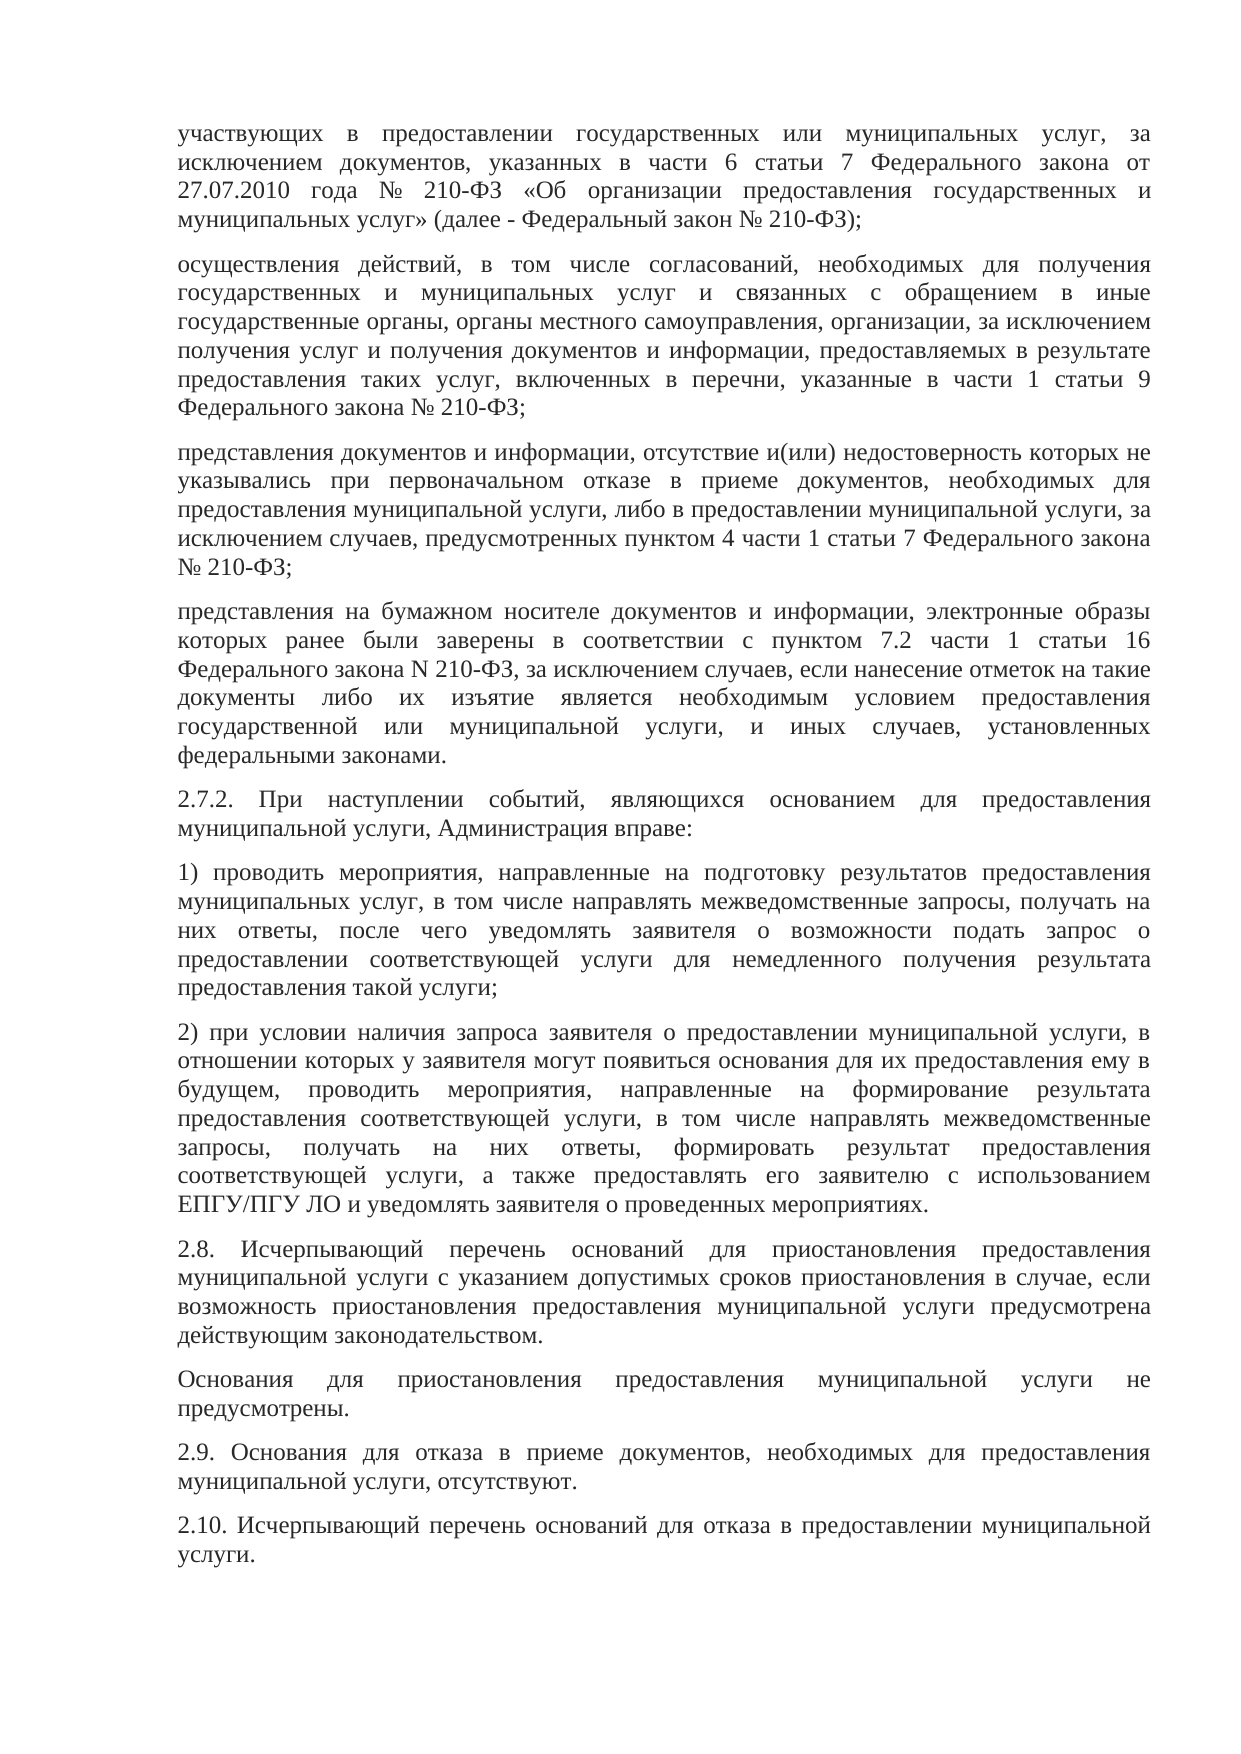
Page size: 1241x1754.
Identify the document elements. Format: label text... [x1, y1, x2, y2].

text 2.8. Исчерпывающий перечень оснований для приостановления предоставления муниципальной услуги с указанием допустимых сроков приостановления в случае, если возможность приостановления предоставления муниципальной услуги предусмотрена действующим законодательством. [177, 1234, 1152, 1349]
text Основания для приостановления предоставления муниципальной услуги не предусмотрены. [177, 1364, 1152, 1422]
text 1) проводить мероприятия, направленные на подготовку результатов предоставления муниципальных услуг, в том числе направлять межведомственные запросы, получать на них ответы, после чего уведомлять заявителя о возможности подать запрос о предоставлении соответствующей услуги для немедленного получения результата предоставления такой услуги; [177, 857, 1152, 1001]
text 2.7.2. При наступлении событий, являющихся основанием для предоставления муниципальной услуги, Администрация вправе: [177, 784, 1152, 842]
text 2.10. Исчерпывающий перечень оснований для отказа в предоставлении муниципальной услуги. [177, 1511, 1152, 1568]
text представления документов и информации, отсутствие и(или) недостоверность которых не указывались при первоначальном отказе в приеме документов, необходимых для предоставления муниципальной услуги, либо в предоставлении муниципальной услуги, за исключением случаев, предусмотренных пунктом 4 части 1 статьи 7 Федерального закона № 210-ФЗ; [177, 437, 1152, 581]
text представления на бумажном носителе документов и информации, электронные образы которых ранее были заверены в соответствии с пунктом 7.2 части 1 статьи 16 Федерального закона N 210-ФЗ, за исключением случаев, если нанесение отметок на такие документы либо их изъятие является необходимым условием предоставления государственной или муниципальной услуги, и иных случаев, установленных федеральными законами. [177, 596, 1152, 769]
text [177, 118, 1152, 233]
text осуществления действий, в том числе согласований, необходимых для получения государственных и муниципальных услуг и связанных с обращением в иные государственные органы, органы местного самоуправления, организации, за исключением получения услуг и получения документов и информации, предоставляемых в результате предоставления таких услуг, включенных в перечни, указанные в части 1 статьи 9 Федерального закона № 210-ФЗ; [177, 249, 1152, 421]
text 2) при условии наличия запроса заявителя о предоставлении муниципальной услуги, в отношении которых у заявителя могут появиться основания для их предоставления ему в будущем, проводить мероприятия, направленные на формирование результата предоставления соответствующей услуги, в том числе направлять межведомственные запросы, получать на них ответы, формировать результат предоставления соответствующей услуги, а также предоставлять его заявителю с использованием ЕПГУ/ПГУ ЛО и уведомлять заявителя о проведенных мероприятиях. [177, 1017, 1152, 1218]
text 2.9. Основания для отказа в приеме документов, необходимых для предоставления муниципальной услуги, отсутствуют. [177, 1437, 1152, 1495]
